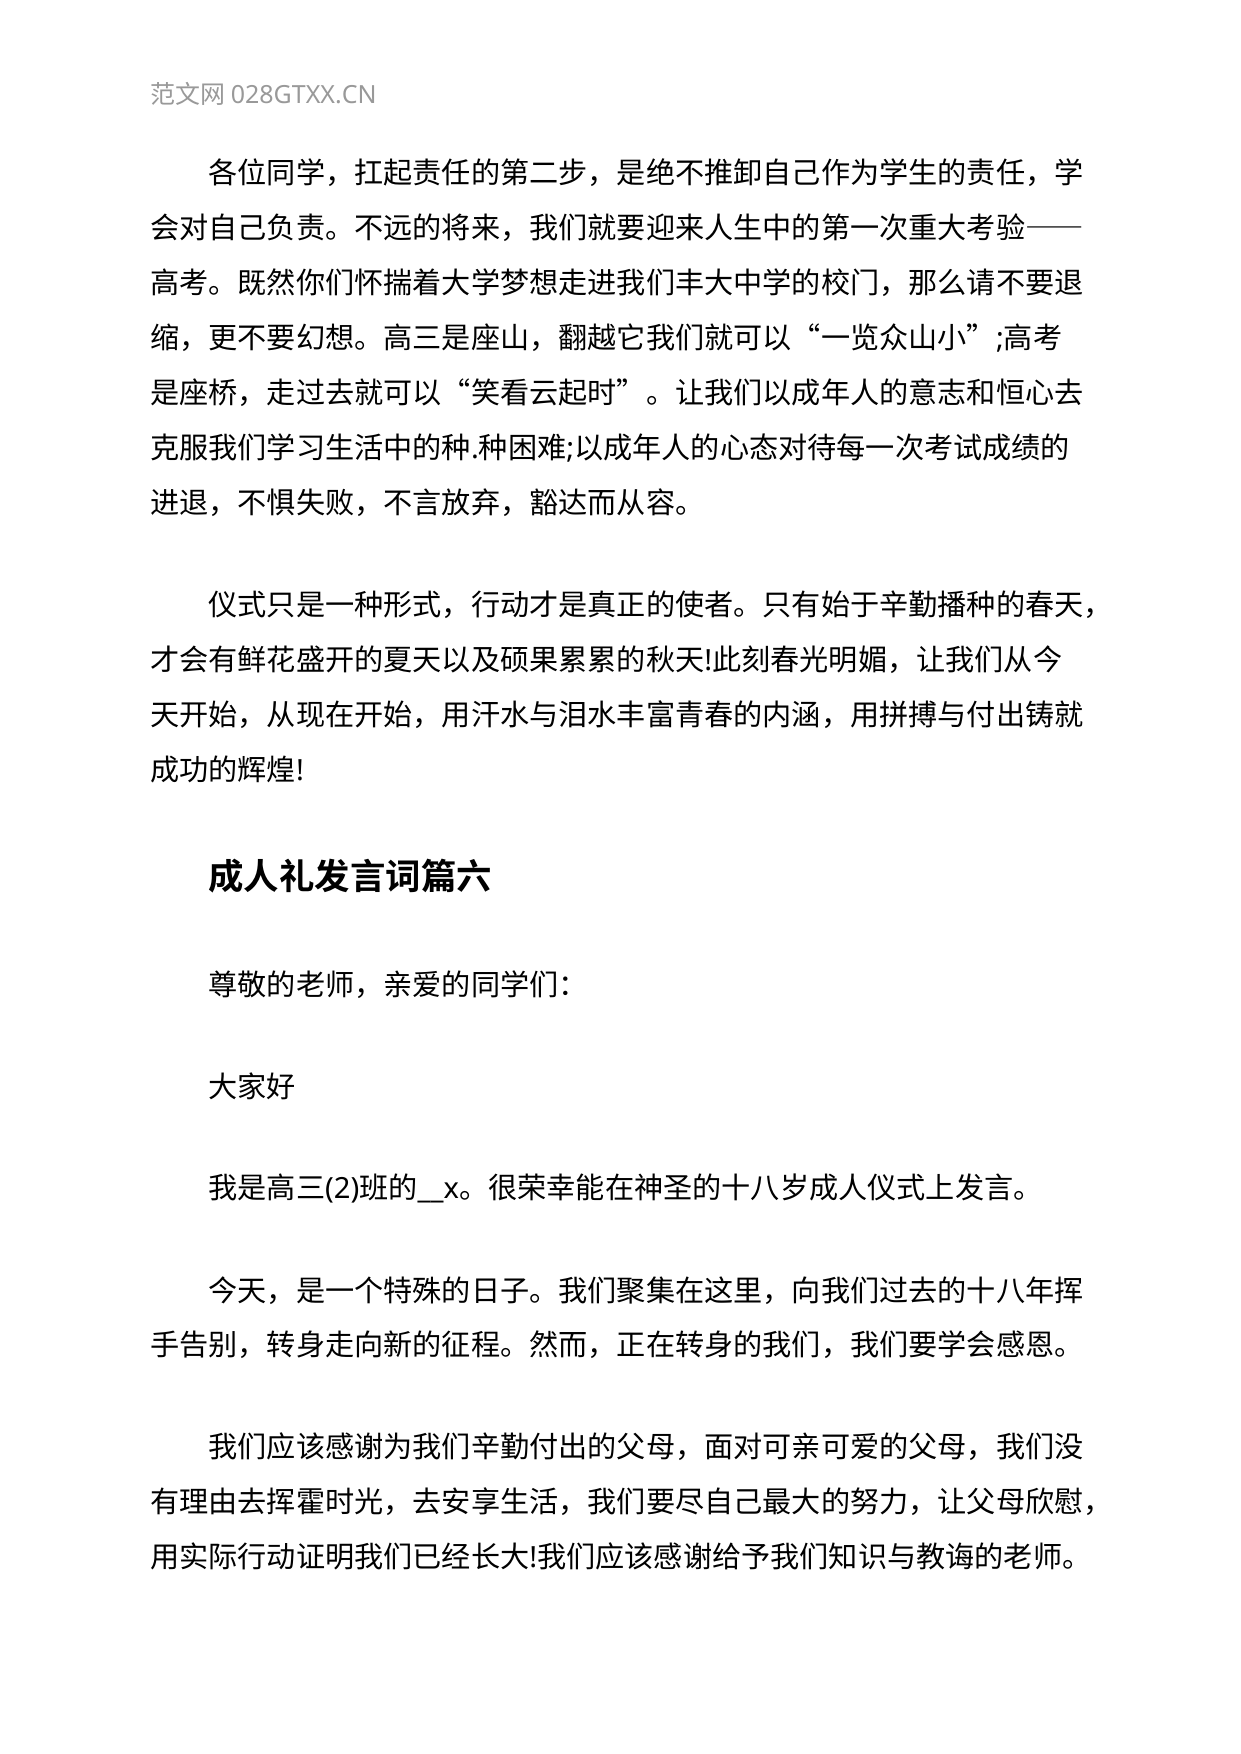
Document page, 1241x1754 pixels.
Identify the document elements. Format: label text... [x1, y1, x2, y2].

text 各位同学，扛起责任的第二步，是绝不推卸自己作为学生的责任，学会对自己负责。不远的将来，我们就要迎来人生中的第一次重大考验——高考。既然你们怀揣着大学梦想走进我们丰大中学的校门，那么请不要退缩，更不要幻想。高三是座山，翻越它我们就可以“一览众山小”;高考是座桥，走过去就可以“笑看云起时”。让我们以成年人的意志和恒心去克服我们学习生活中的种.种困难;以成年人的心态对待每一次考试成绩的进退，不惧失败，不言放弃，豁达而从容。 [150, 150, 1090, 522]
text 成人礼发言词篇六 [150, 848, 1090, 899]
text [150, 1424, 1090, 1576]
text 今天，是一个特殊的日子。我们聚集在这里，向我们过去的十八年挥手告别，转身走向新的征程。然而，正在转身的我们，我们要学会感恩。 [150, 1267, 1090, 1364]
text 大家好 [150, 1063, 1090, 1106]
text 尊敬的老师，亲爱的同学们： [150, 962, 1090, 1004]
text 我是高三(2)班的__x。很荣幸能在神圣的十八岁成人仪式上发言。 [150, 1165, 1090, 1207]
text 仪式只是一种形式，行动才是真正的使者。只有始于辛勤播种的春天，才会有鲜花盛开的夏天以及硕果累累的秋天!此刻春光明媚，让我们从今天开始，从现在开始，用汗水与泪水丰富青春的内涵，用拼搏与付出铸就成功的辉煌! [150, 581, 1090, 788]
